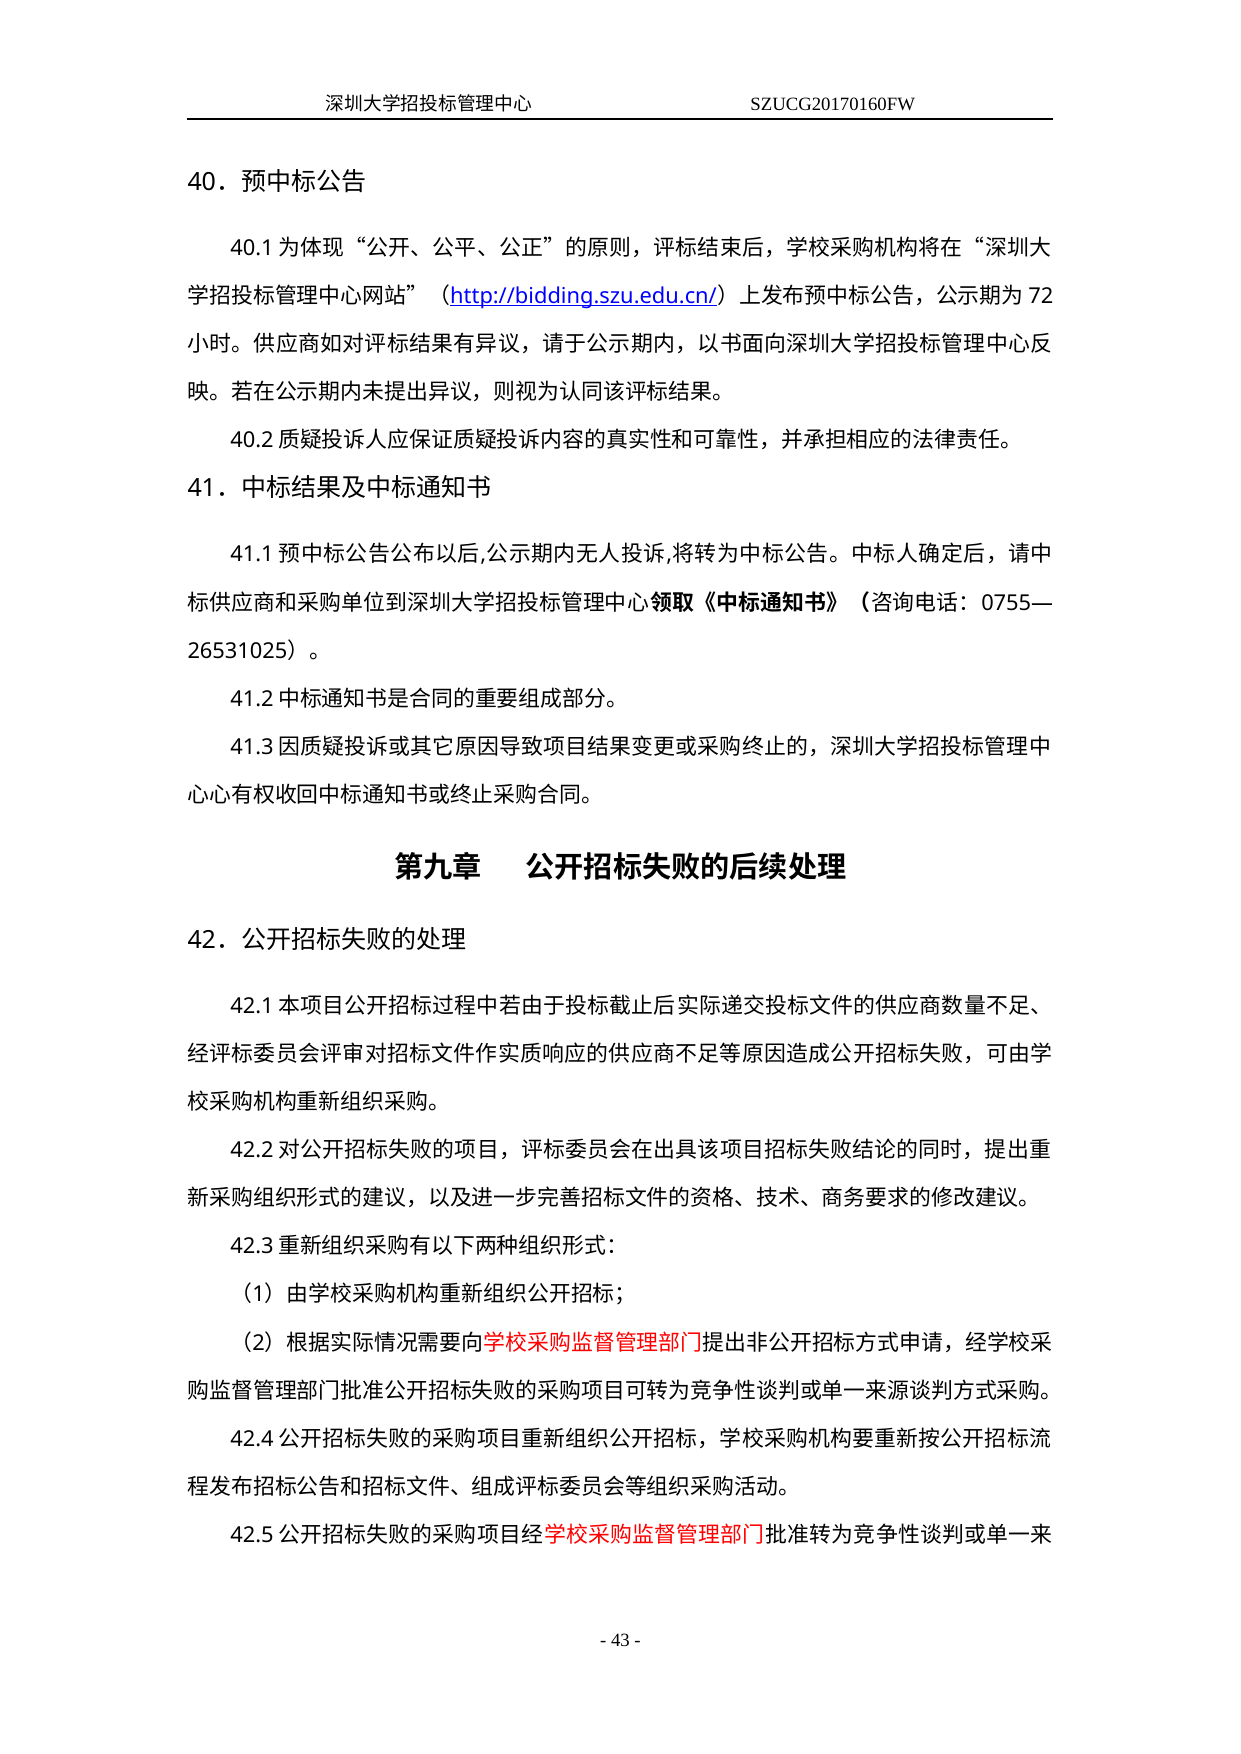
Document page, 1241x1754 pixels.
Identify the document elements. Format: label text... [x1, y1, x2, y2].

text 42.3重新组织采购有以下两种组织形式： [187, 1220, 1053, 1268]
text 41.1预中标公告公布以后,公示期内无人投诉,将转为中标公告。中标人确定后，请中标供应商和采购单位到深圳大学招投标管理中心领取《中标通知书》（咨询电话：0755—26531025）。 [187, 528, 1053, 673]
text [187, 1509, 1053, 1557]
text 40．预中标公告 [187, 155, 1053, 203]
text 42．公开招标失败的处理 [187, 913, 1053, 961]
text 41．中标结果及中标通知书 [187, 462, 1053, 510]
text （2）根据实际情况需要向学校采购监督管理部门提出非公开招标方式申请，经学校采购监督管理部门批准公开招标失败的采购项目可转为竞争性谈判或单一来源谈判方式采购。 [187, 1316, 1053, 1413]
text 40.2质疑投诉人应保证质疑投诉内容的真实性和可靠性，并承担相应的法律责任。 [187, 414, 1053, 462]
text 42.2对公开招标失败的项目，评标委员会在出具该项目招标失败结论的同时，提出重新采购组织形式的建议，以及进一步完善招标文件的资格、技术、商务要求的修改建议。 [187, 1124, 1053, 1220]
text （1）由学校采购机构重新组织公开招标； [187, 1268, 1053, 1316]
text 41.3因质疑投诉或其它原因导致项目结果变更或采购终止的，深圳大学招投标管理中心心有权收回中标通知书或终止采购合同。 [187, 721, 1053, 817]
text 41.2中标通知书是合同的重要组成部分。 [187, 673, 1053, 721]
text 42.4公开招标失败的采购项目重新组织公开招标，学校采购机构要重新按公开招标流程发布招标公告和招标文件、组成评标委员会等组织采购活动。 [187, 1413, 1053, 1509]
text 42.1本项目公开招标过程中若由于投标截止后实际递交投标文件的供应商数量不足、经评标委员会评审对招标文件作实质响应的供应商不足等原因造成公开招标失败，可由学校采购机构重新组织采购。 [187, 979, 1053, 1124]
subtitle 公开招标失败的后续处理 [187, 841, 1053, 889]
text 40.1为体现“公开、公平、公正”的原则，评标结束后，学校采购机构将在“深圳大学招投标管理中心网站”（http://bidding.szu.edu.cn/）上发布预中标公告，公示期为72小时。供应商如对评标结果有异议，请于公示期内，以书面向深圳大学招投标管理中心反映。若在公示期内未提出异议，则视为认同该评标结果。 [187, 221, 1053, 414]
